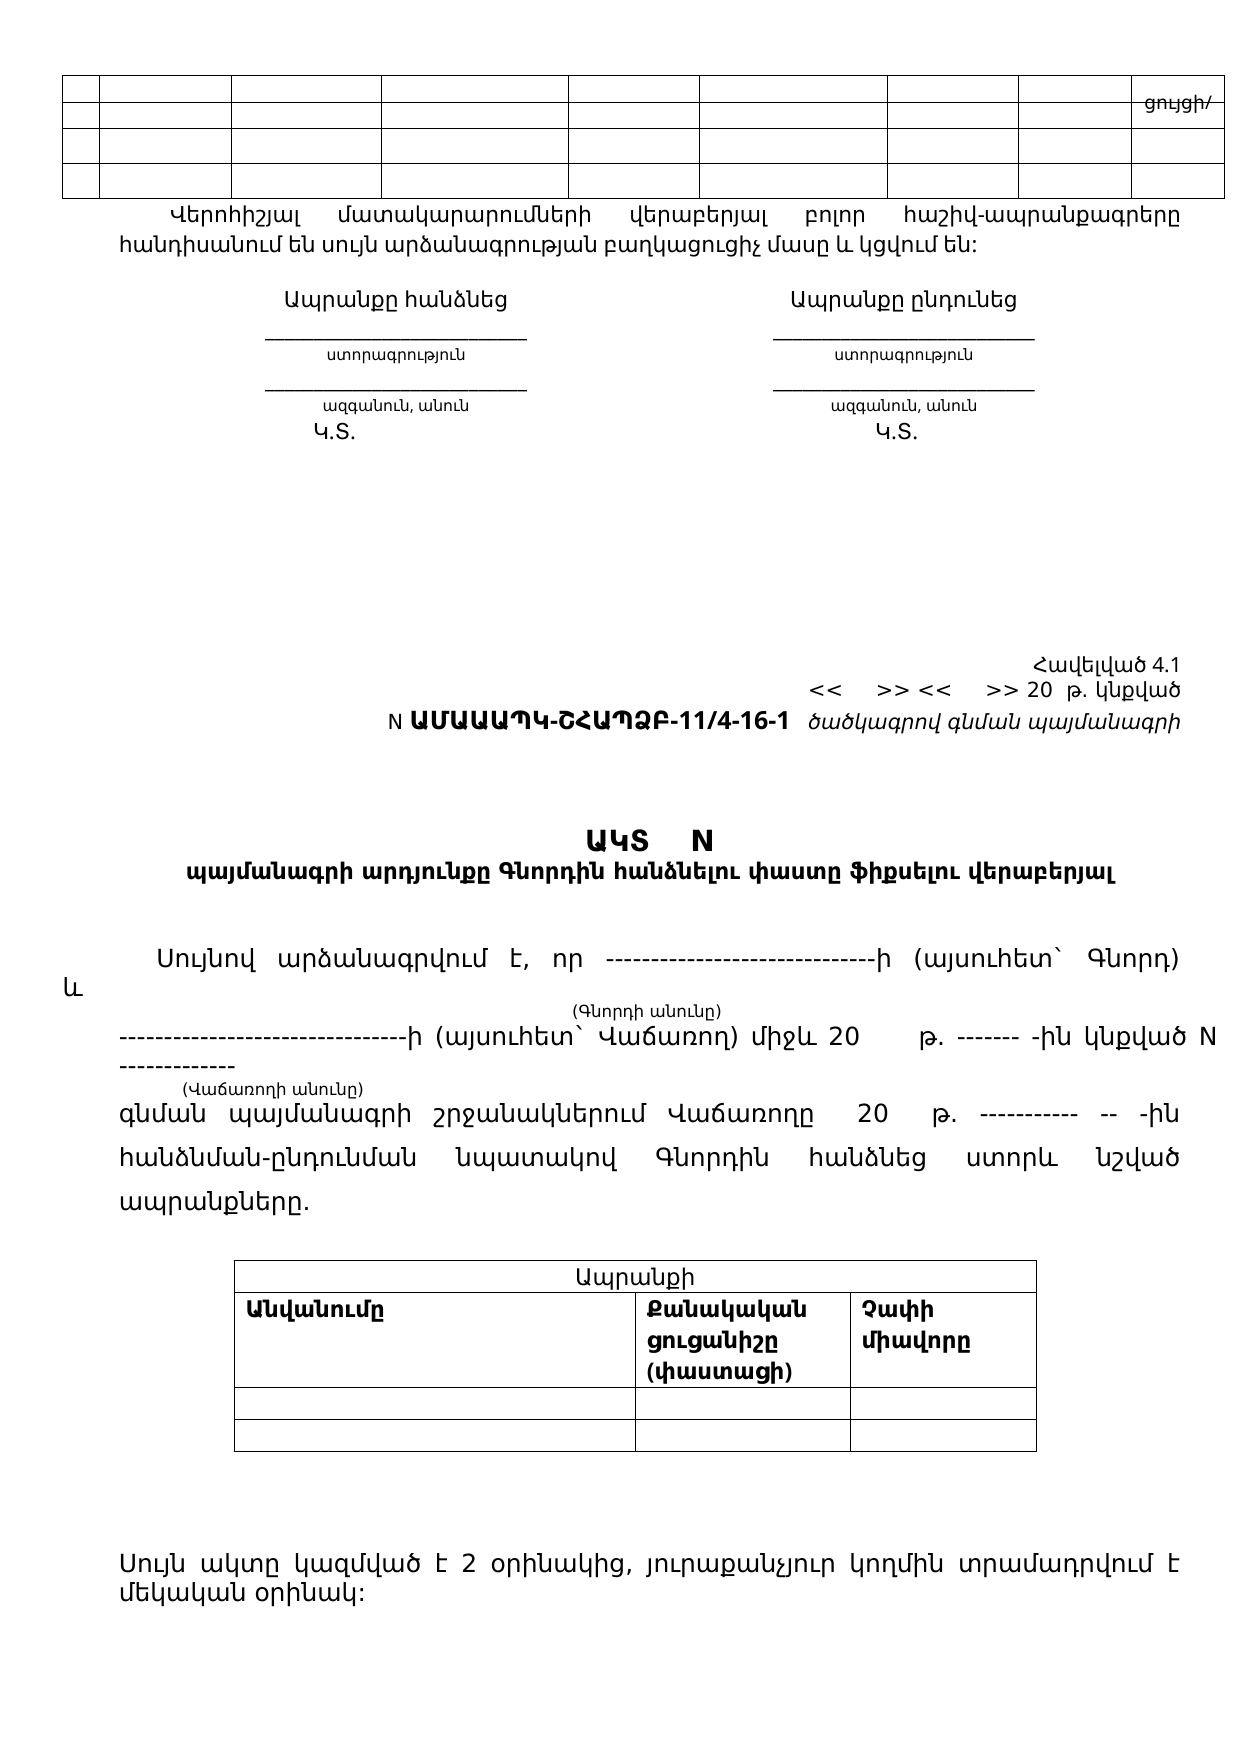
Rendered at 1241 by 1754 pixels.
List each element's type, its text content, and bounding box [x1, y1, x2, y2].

text գնման պայմանագրի շրջանակներում Վաճառողը 20 թ. ----------- -- -ին հանձնման-ընդունման նպատակով Գնորդին հանձնեց ստորև նշված ապրանքները. [118, 1099, 1181, 1216]
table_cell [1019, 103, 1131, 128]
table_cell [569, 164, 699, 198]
text --------------------------------ի (այսուհետ` Վաճառող) միջև 20 թ. ------- -ին կնքված N ------------- [118, 1022, 1219, 1080]
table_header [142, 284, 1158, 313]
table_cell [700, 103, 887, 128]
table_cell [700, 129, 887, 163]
text << >> << >> 20 թ. կնքված [118, 678, 1181, 702]
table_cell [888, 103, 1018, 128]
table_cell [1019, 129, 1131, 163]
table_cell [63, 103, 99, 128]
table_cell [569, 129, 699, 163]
text Վերոհիշյալ մատակարարումների վերաբերյալ բոլոր հաշիվ-ապրանքագրերը հանդիսանում են սույն արձանագրության բաղկացուցիչ մասը և կցվում են: [118, 199, 1181, 259]
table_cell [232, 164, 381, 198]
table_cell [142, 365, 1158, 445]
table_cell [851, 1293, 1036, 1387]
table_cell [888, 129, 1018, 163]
text Հավելված 4.1 [118, 650, 1181, 678]
text (Վաճառողի անունը) [118, 1080, 1181, 1099]
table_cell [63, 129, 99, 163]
text ԱԿՏ N [118, 824, 1181, 858]
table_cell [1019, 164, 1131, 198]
text (Գնորդի անունը) [118, 1002, 1219, 1022]
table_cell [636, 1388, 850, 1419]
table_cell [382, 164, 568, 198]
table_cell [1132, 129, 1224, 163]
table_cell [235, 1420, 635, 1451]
text N ԱՄԱԱԱՊԿ-ՇՀԱՊՁԲ-11/4-16-1 ծածկագրով գնման պայմանագրի [118, 702, 1181, 737]
text Սույնով արձանագրվում է, որ ------------------------------ի (այսուհետ` Գնորդ) և [62, 944, 1181, 1002]
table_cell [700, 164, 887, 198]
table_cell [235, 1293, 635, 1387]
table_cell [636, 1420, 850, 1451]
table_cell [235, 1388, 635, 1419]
text պայմանագրի արդյունքը Գնորդին հանձնելու փաստը ֆիքսելու վերաբերյալ [118, 858, 1181, 885]
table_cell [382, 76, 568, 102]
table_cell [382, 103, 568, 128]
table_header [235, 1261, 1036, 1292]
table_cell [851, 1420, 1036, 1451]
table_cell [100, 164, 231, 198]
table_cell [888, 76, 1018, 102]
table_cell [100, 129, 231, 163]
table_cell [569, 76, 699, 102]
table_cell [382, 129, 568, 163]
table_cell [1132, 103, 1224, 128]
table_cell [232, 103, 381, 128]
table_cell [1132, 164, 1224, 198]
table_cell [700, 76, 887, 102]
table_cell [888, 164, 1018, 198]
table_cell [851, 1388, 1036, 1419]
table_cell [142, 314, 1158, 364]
text Սույն ակտը կազմված է 2 օրինակից, յուրաքանչյուր կողմին տրամադրվում է մեկական օրինակ: [118, 1549, 1181, 1608]
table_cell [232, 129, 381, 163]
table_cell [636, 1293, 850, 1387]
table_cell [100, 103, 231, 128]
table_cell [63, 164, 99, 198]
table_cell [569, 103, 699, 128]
